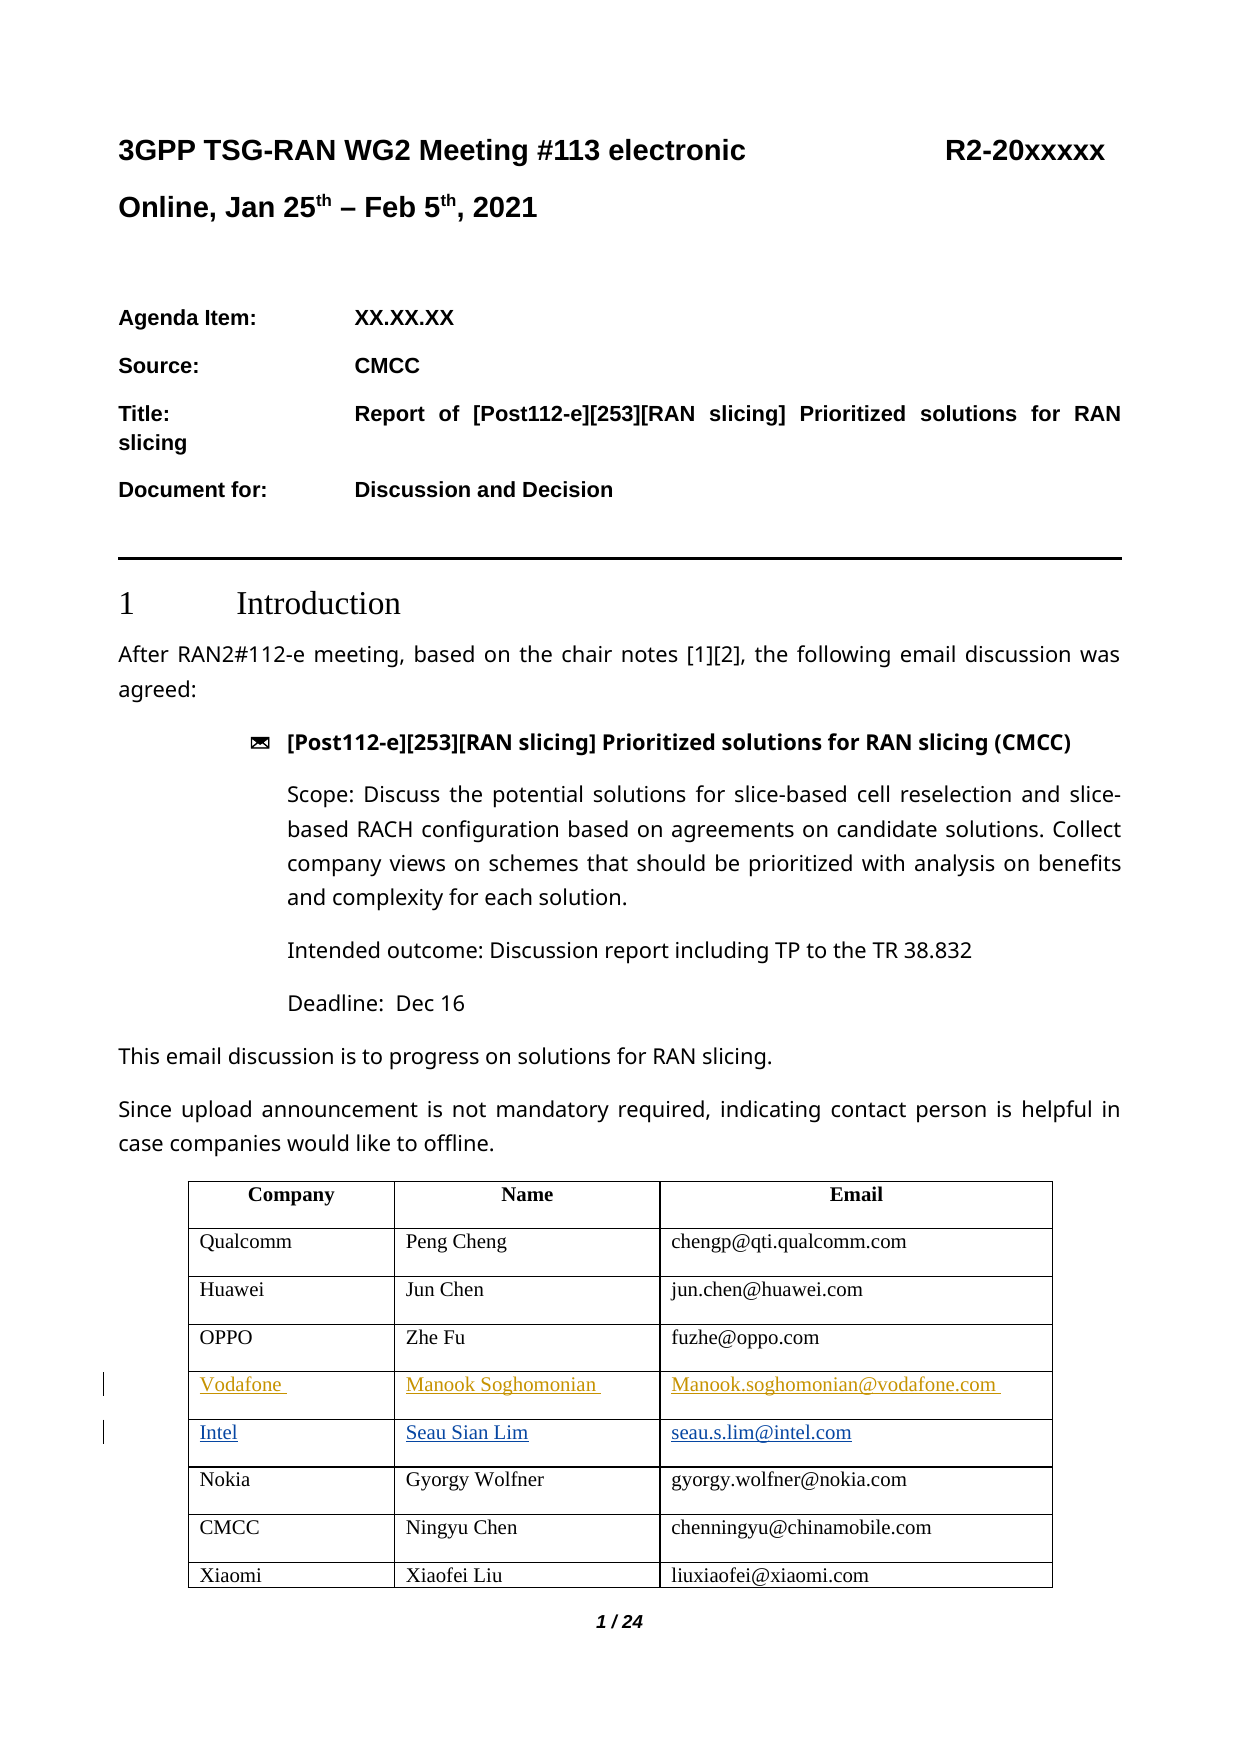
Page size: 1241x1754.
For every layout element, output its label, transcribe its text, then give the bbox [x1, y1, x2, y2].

text Intended outcome: Discussion report including TP to the TR 38.832 [249, 935, 1122, 965]
text After RAN2#112-e meeting, based on the chair notes [1][2], the following email discussion was agreed: [118, 639, 1122, 703]
table_cell Zhe Fu [395, 1325, 659, 1371]
table_cell gyorgy.wolfner@nokia.com [661, 1468, 1052, 1514]
table_header Company [189, 1182, 394, 1228]
table_cell OPPO [189, 1325, 394, 1371]
table_cell jun.chen@huawei.com [661, 1277, 1052, 1323]
table_cell [189, 1420, 394, 1466]
text This email discussion is to progress on solutions for RAN slicing. [118, 1041, 1122, 1071]
table_cell Gyorgy Wolfner [395, 1468, 659, 1514]
table_cell [395, 1372, 659, 1419]
table_cell Peng Cheng [395, 1229, 659, 1276]
text Agenda Item: XX.XX.XX [118, 305, 1122, 330]
table_cell [395, 1420, 659, 1466]
table_header Email [661, 1182, 1052, 1228]
table_cell Xiaomi [189, 1563, 394, 1587]
list [Post112-e][253][RAN slicing] Prioritized solutions for RAN slicing (CMCC) [249, 727, 1122, 756]
table_cell Nokia [189, 1468, 394, 1514]
text Since upload announcement is not mandatory required, indicating contact person is helpful in case companies would like to offline. [118, 1094, 1122, 1158]
table_cell [189, 1372, 394, 1419]
text Source: CMCC [118, 353, 1122, 378]
table_cell [661, 1420, 1052, 1466]
table_cell chengp@qti.qualcomm.com [661, 1229, 1052, 1276]
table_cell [661, 1563, 1052, 1587]
table_cell Ningyu Chen [395, 1515, 659, 1562]
table_cell fuzhe@oppo.com [661, 1325, 1052, 1371]
text Deadline: Dec 16 [249, 988, 1122, 1018]
text Document for: Discussion and Decision [118, 477, 1122, 502]
table_cell [661, 1372, 1052, 1419]
table_cell chenningyu@chinamobile.com [661, 1515, 1052, 1562]
table_cell CMCC [189, 1515, 394, 1562]
text Online, Jan 25th – Feb 5th, 2021 [118, 190, 1122, 224]
text 3GPP TSG-RAN WG2 Meeting #113 electronic R2-20xxxxx [118, 133, 1122, 167]
table_cell Jun Chen [395, 1277, 659, 1323]
text Scope: Discuss the potential solutions for slice-based cell reselection and slice-based RACH configuration based on agreements on candidate solutions. Collect company views on schemes that should be prioritized with analysis on benefits and complexity for each solution. [287, 779, 1122, 912]
text Title: Report of [Post112-e][253][RAN slicing] Prioritized solutions for RAN slicing [118, 400, 1122, 454]
table_header Name [395, 1182, 659, 1228]
table_cell Huawei [189, 1277, 394, 1323]
table_cell Xiaofei Liu [395, 1563, 659, 1587]
subtitle 1 Introduction [118, 583, 1122, 621]
table_cell Qualcomm [189, 1229, 394, 1276]
